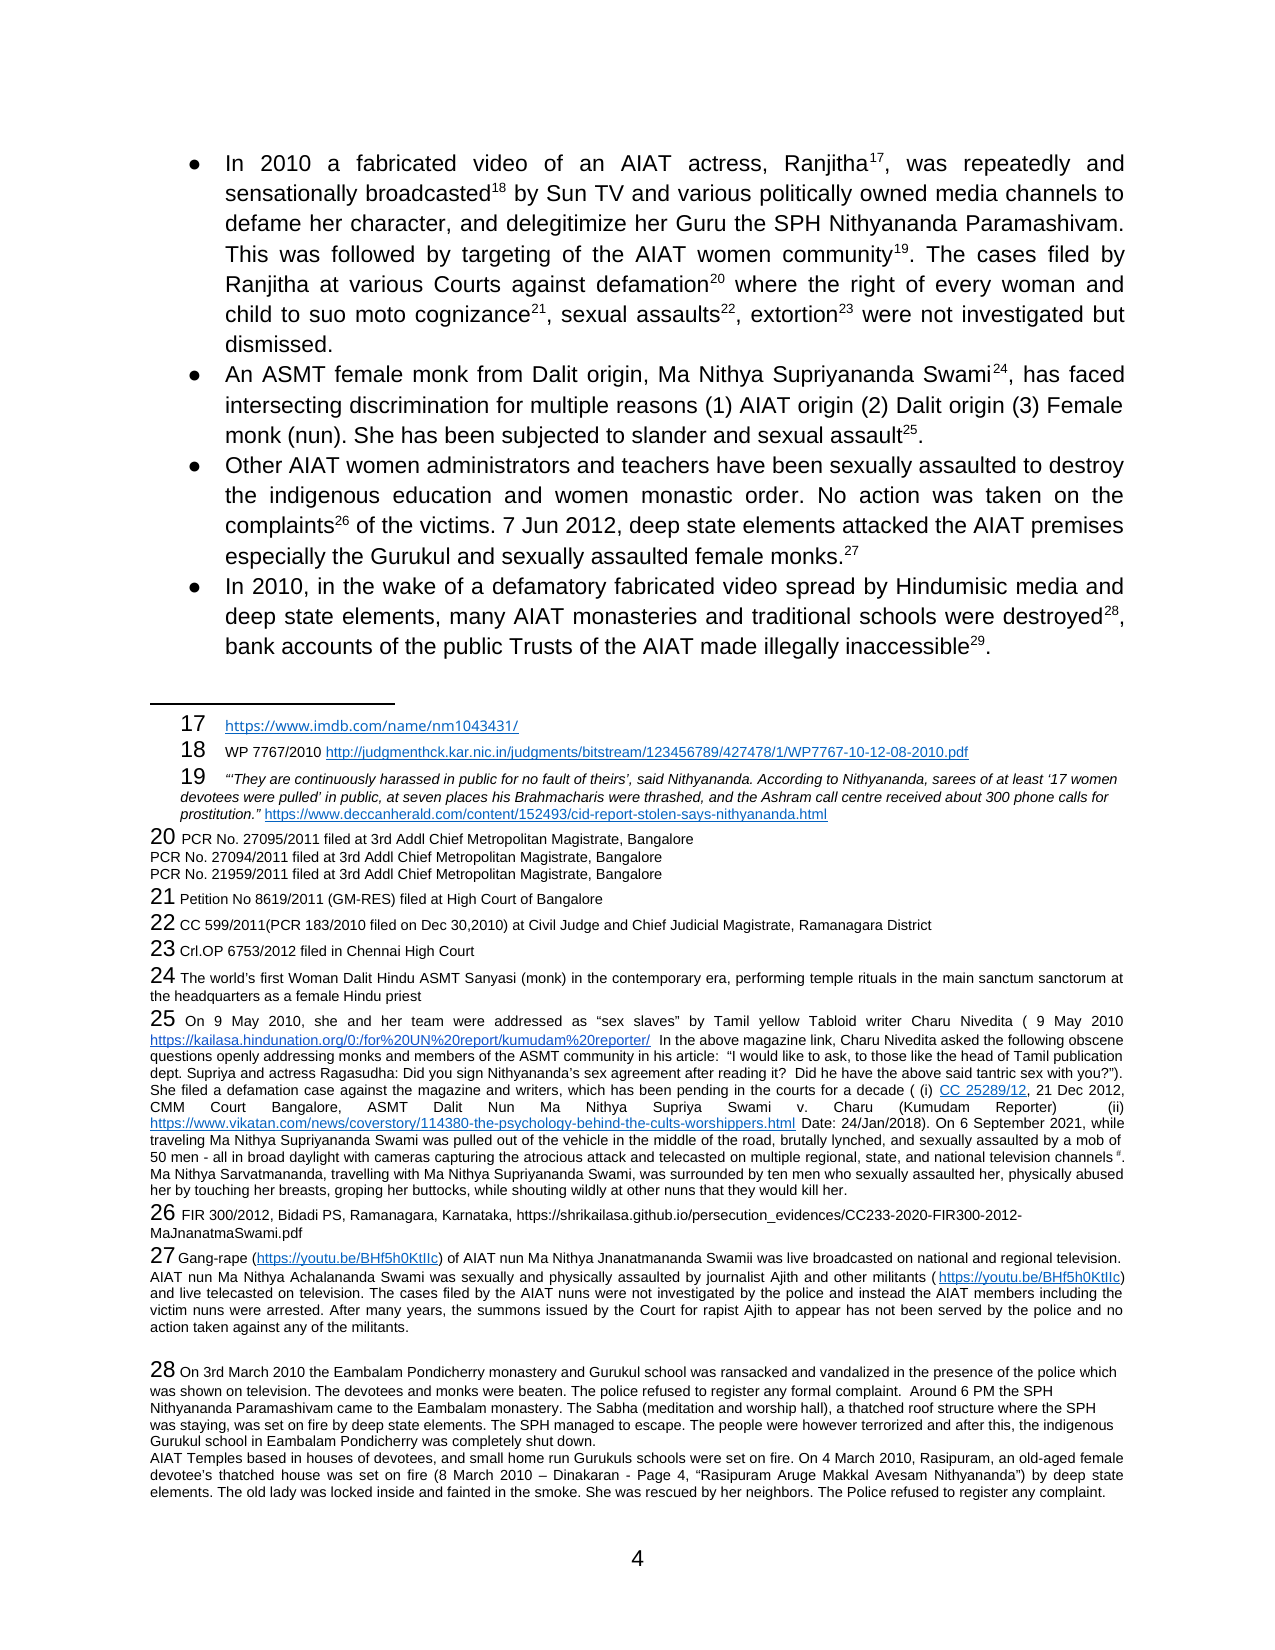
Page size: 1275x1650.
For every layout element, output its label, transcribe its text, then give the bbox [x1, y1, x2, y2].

list In 2010, in the wake of a defamatory fabricated video spread by Hindumisic media and deep state elements, many AIAT monasteries and traditional schools were destroyed, bank accounts of the public Trusts of the AIAT made illegally inaccessible. [187, 573, 1125, 660]
list Other AIAT women administrators and teachers have been sexually assaulted to destroy the indigenous education and women monastic order. No action was taken on the complaints of the victims. 7 Jun 2012, deep state elements attacked the AIAT premises especially the Gurukul and sexually assaulted female monks. [187, 452, 1125, 569]
list In 2010 a fabricated video of an AIAT actress, Ranjitha, was repeatedly and sensationally broadcasted by Sun TV and various politically owned media channels to defame her character, and delegitimize her Guru the SPH Nithyananda Paramashivam. This was followed by targeting of the AIAT women community. The cases filed by Ranjitha at various Courts against defamation where the right of every woman and child to suo moto cognizance, sexual assaults, extortion were not investigated but dismissed. [187, 150, 1125, 358]
list An ASMT female monk from Dalit origin, Ma Nithya Supriyananda Swami, has faced intersecting discrimination for multiple reasons (1) AIAT origin (2) Dalit origin (3) Female monk (nun). She has been subjected to slander and sexual assault. [187, 361, 1125, 448]
